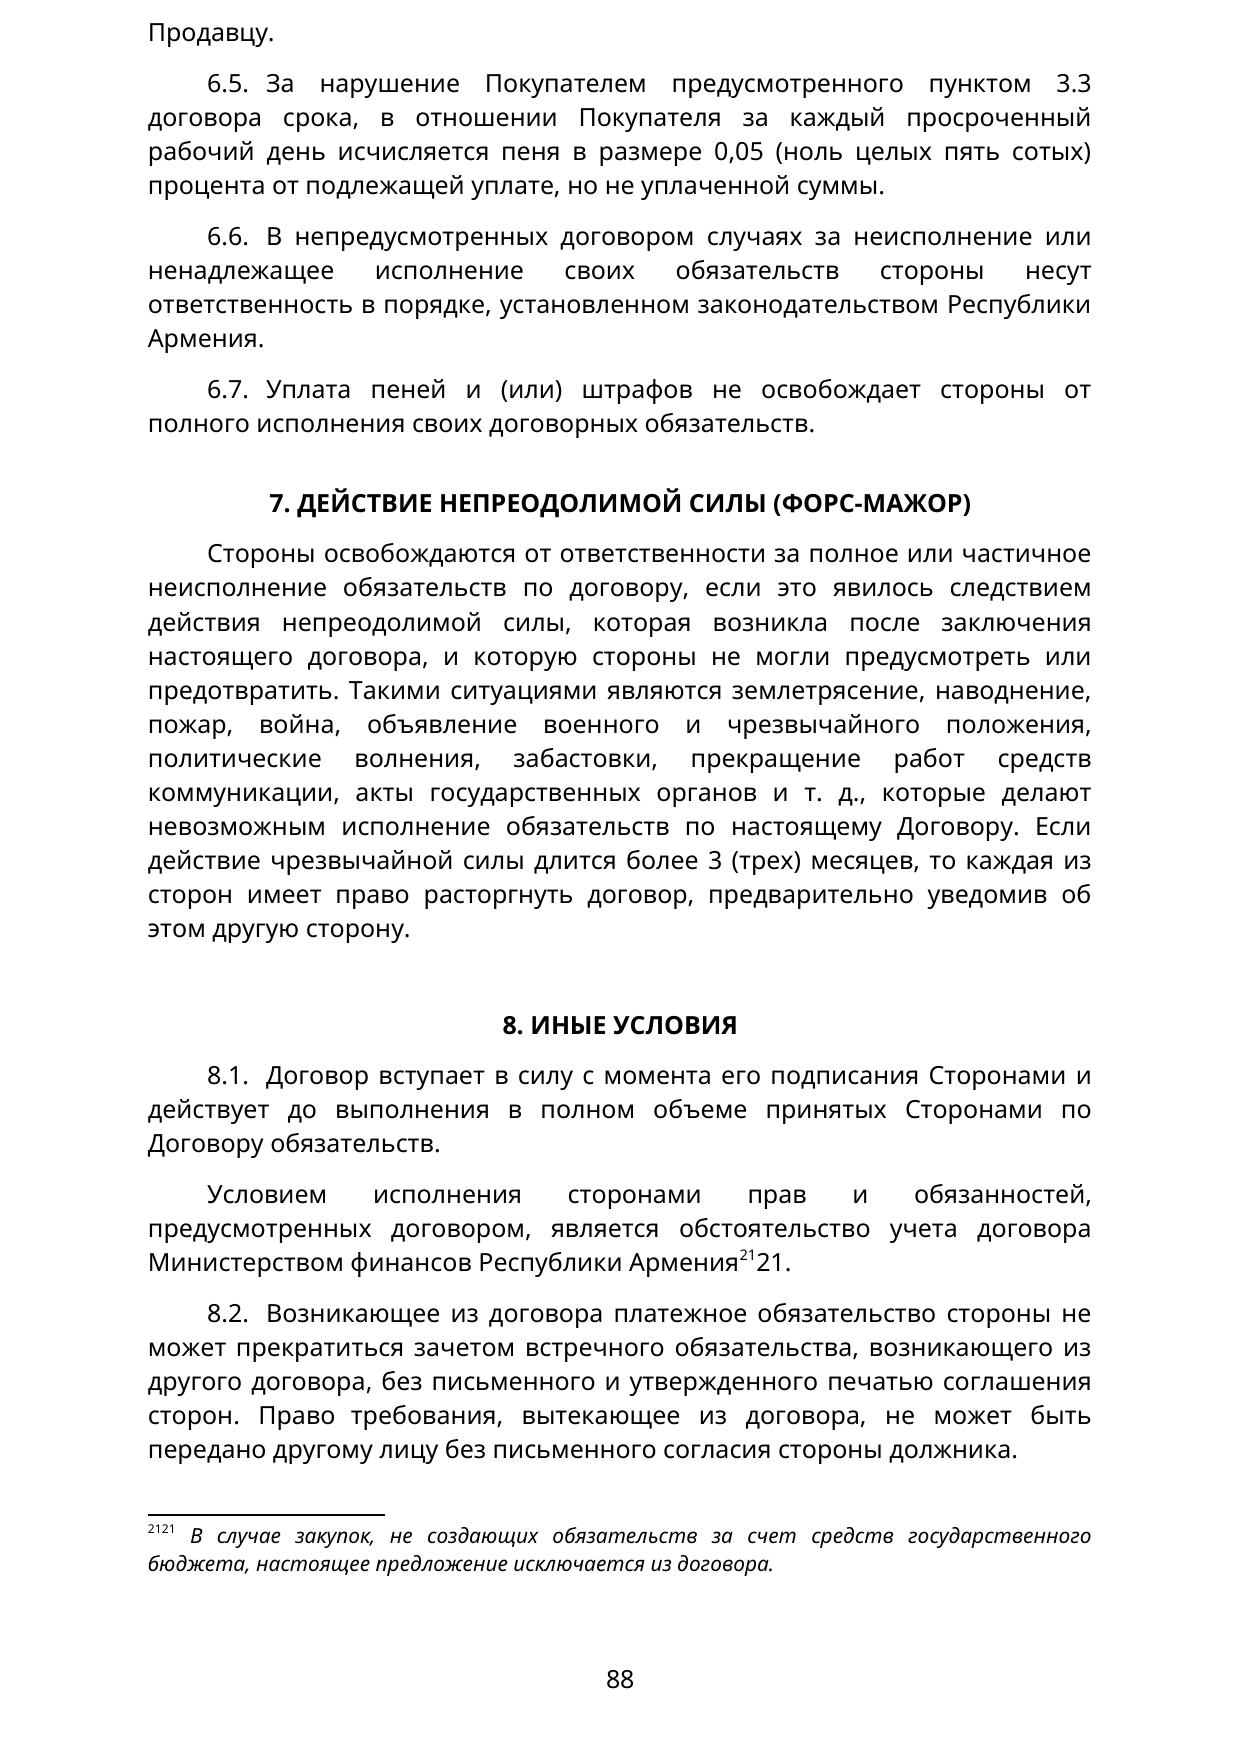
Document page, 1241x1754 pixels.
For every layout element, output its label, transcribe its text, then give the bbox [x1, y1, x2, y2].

text Стороны освобождаются от ответственности за полное или частичное неисполнение обязательств по договору, если это явилось следствием действия непреодолимой силы, которая возникла после заключения настоящего договора, и которую стороны не могли предусмотреть или предотвратить. Такими ситуациями являются землетрясение, наводнение, пожар, война, объявление военного и чрезвычайного положения, политические волнения, забастовки, прекращение работ средств коммуникации, акты государственных органов и т. д., которые делают невозможным исполнение обязательств по настоящему Договору. Если действие чрезвычайной силы длится более 3 (трех) месяцев, то каждая из сторон имеет право расторгнуть договор, предварительно уведомив об этом другую сторону. [148, 536, 1092, 945]
text 8. ИНЫЕ УСЛОВИЯ [148, 1007, 1092, 1041]
text Условием исполнения сторонами прав и обязанностей, предусмотренных договором, является обстоятельство учета договора Министерством финансов Республики Армения21. [148, 1177, 1092, 1279]
text 8.2. Возникающее из договора платежное обязательство стороны не может прекратиться зачетом встречного обязательства, возникающего из другого договора, без письменного и утвержденного печатью соглашения сторон. Право требования, вытекающее из договора, не может быть передано другому лицу без письменного согласия стороны должника. [148, 1296, 1092, 1466]
text 8.1. Договор вступает в силу с момента его подписания Сторонами и действует до выполнения в полном объеме принятых Сторонами по Договору обязательств. [148, 1058, 1092, 1160]
text 6.6. В непредусмотренных договором случаях за неисполнение или ненадлежащее исполнение своих обязательств стороны несут ответственность в порядке, установленном законодательством Республики Армения. [148, 218, 1092, 355]
text 6.7. Уплата пеней и (или) штрафов не освобождает стороны от полного исполнения своих договорных обязательств. [148, 371, 1092, 439]
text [148, 15, 1092, 49]
text 7. ДЕЙСТВИЕ НЕПРЕОДОЛИМОЙ СИЛЫ (ФОРС-МАЖОР) [148, 485, 1092, 519]
text 6.5. За нарушение Покупателем предусмотренного пунктом 3.3 договора срока, в отношении Покупателя за каждый просроченный рабочий день исчисляется пеня в размере 0,05 (ноль целых пять сотых) процента от подлежащей уплате, но не уплаченной суммы. [148, 66, 1092, 202]
